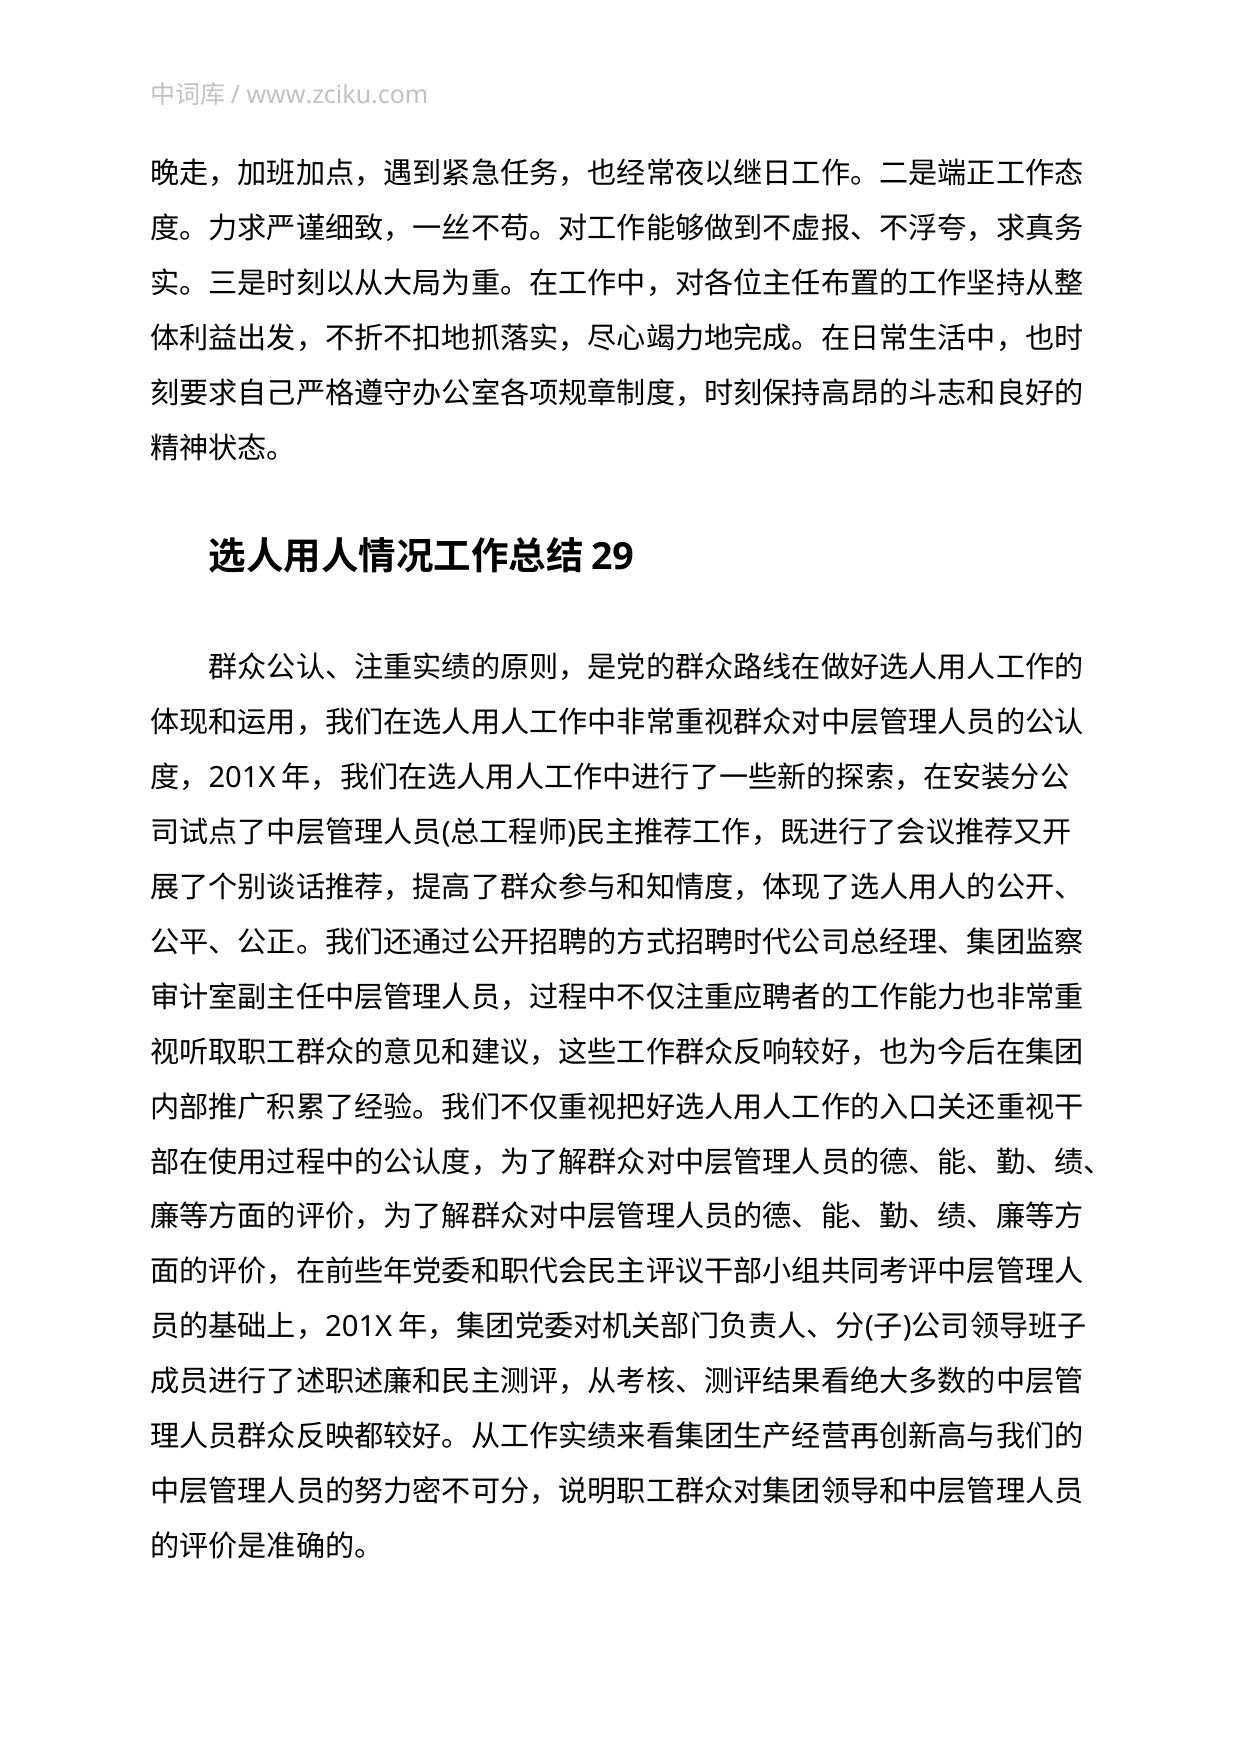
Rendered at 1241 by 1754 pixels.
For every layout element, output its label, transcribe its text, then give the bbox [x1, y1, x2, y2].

text 选人用人情况工作总结29 [150, 526, 1090, 581]
text 群众公认、注重实绩的原则，是党的群众路线在做好选人用人工作的体现和运用，我们在选人用人工作中非常重视群众对中层管理人员的公认度，201X年，我们在选人用人工作中进行了一些新的探索，在安装分公司试点了中层管理人员(总工程师)民主推荐工作，既进行了会议推荐又开展了个别谈话推荐，提高了群众参与和知情度，体现了选人用人的公开、公平、公正。我们还通过公开招聘的方式招聘时代公司总经理、集团监察审计室副主任中层管理人员，过程中不仅注重应聘者的工作能力也非常重视听取职工群众的意见和建议，这些工作群众反响较好，也为今后在集团内部推广积累了经验。我们不仅重视把好选人用人工作的入口关还重视干部在使用过程中的公认度，为了解群众对中层管理人员的德、能、勤、绩、廉等方面的评价，为了解群众对中层管理人员的德、能、勤、绩、廉等方面的评价，在前些年党委和职代会民主评议干部小组共同考评中层管理人员的基础上，201X年，集团党委对机关部门负责人、分(子)公司领导班子成员进行了述职述廉和民主测评，从考核、测评结果看绝大多数的中层管理人员群众反映都较好。从工作实绩来看集团生产经营再创新高与我们的中层管理人员的努力密不可分，说明职工群众对集团领导和中层管理人员的评价是准确的。 [150, 644, 1090, 1565]
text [150, 150, 1090, 467]
